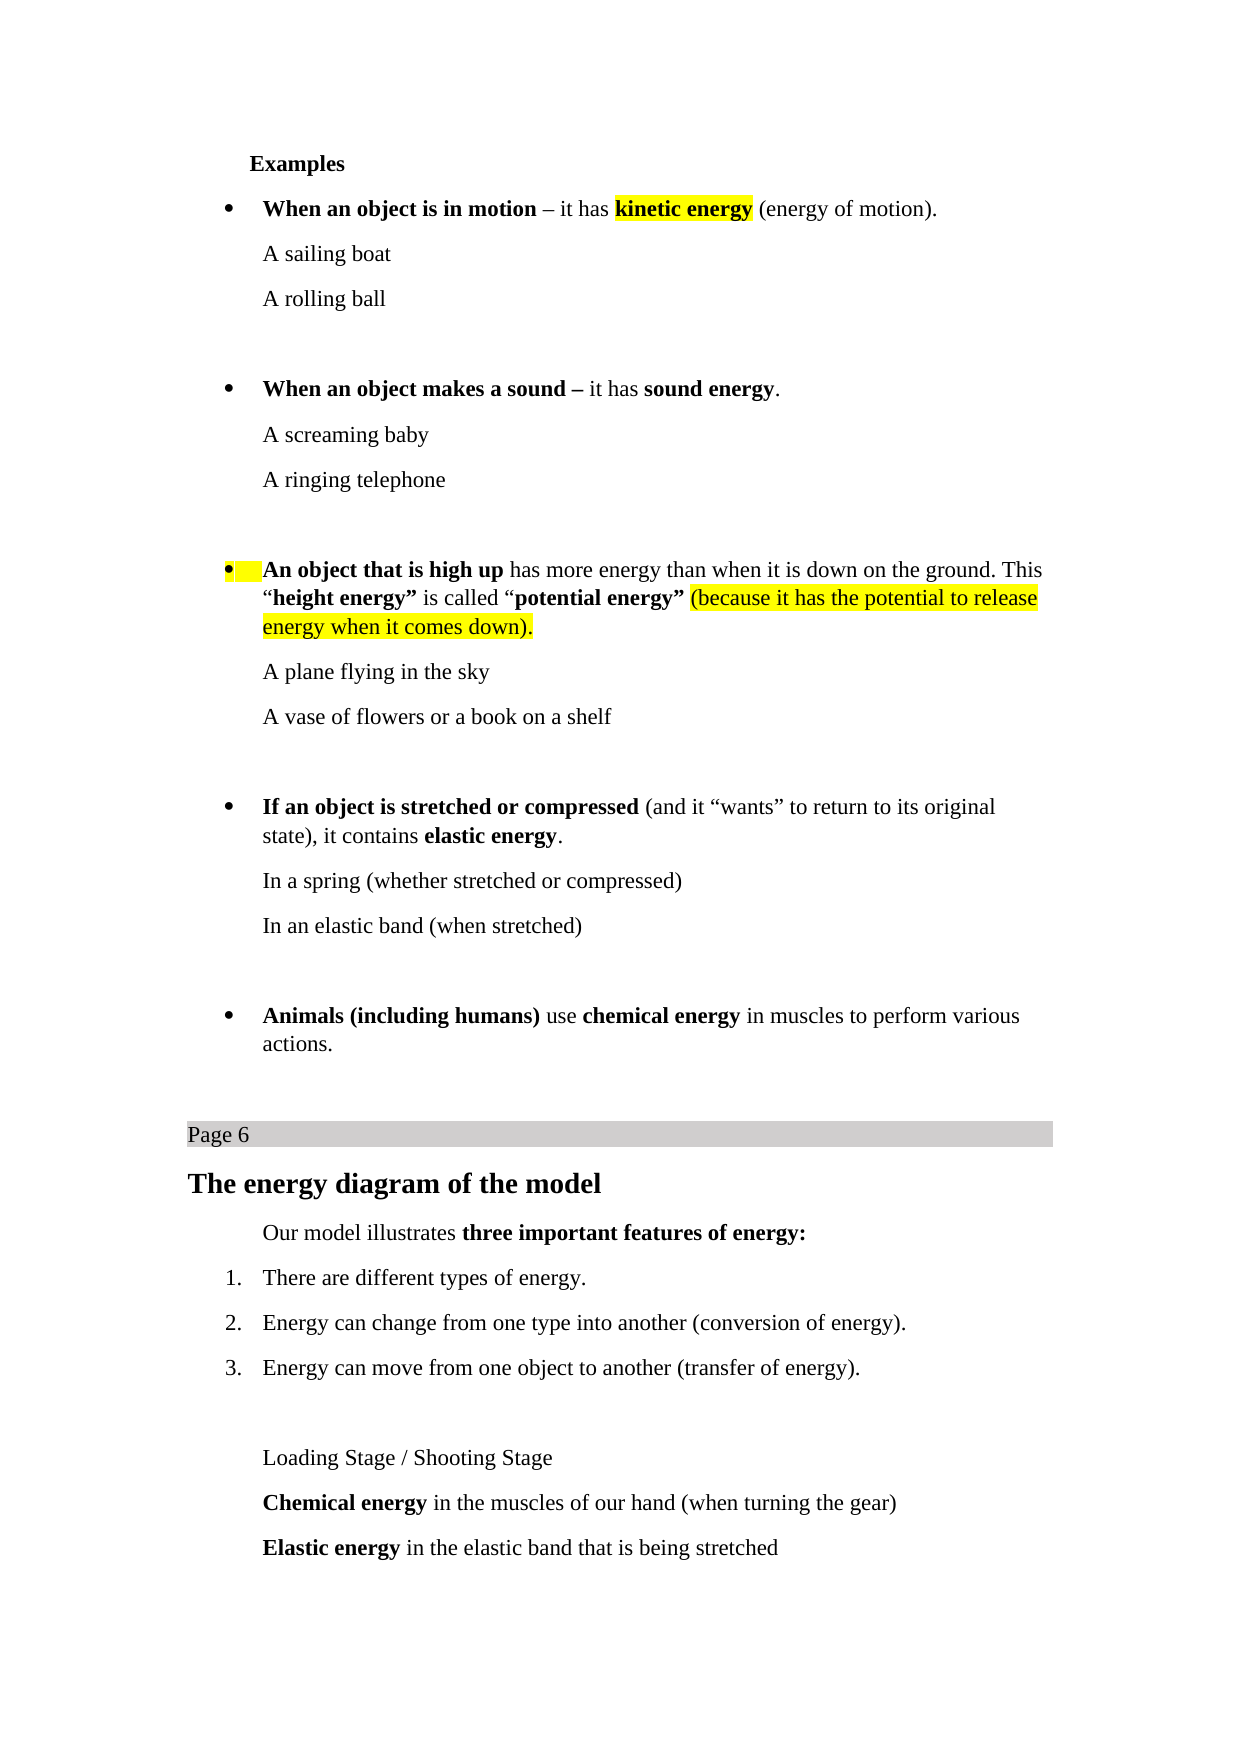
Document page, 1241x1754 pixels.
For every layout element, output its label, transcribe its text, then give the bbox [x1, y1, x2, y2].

text Loading Stage / Shooting Stage [262, 1444, 1053, 1471]
list When an object is in motion – it has kinetic energy (energy of motion). [753, 195, 1053, 221]
list There are different types of energy. [225, 1264, 1053, 1290]
text A plane flying in the sky [262, 658, 1053, 684]
list Energy can change from one type into another (conversion of energy). [225, 1309, 1053, 1335]
text A vase of flowers or a book on a shelf [262, 703, 1053, 729]
text A rolling ball [262, 285, 1053, 312]
list When an object is in motion – it has kinetic energy (energy of motion). [225, 195, 615, 221]
text Elastic energy in the elastic band that is being stretched [262, 1534, 1053, 1561]
text Chemical energy in the muscles of our hand (when turning the gear) [262, 1489, 1053, 1516]
list When an object makes a sound – it has sound energy. [225, 376, 1053, 402]
text A ringing telephone [262, 466, 1053, 492]
text In an elastic band (when stretched) [262, 912, 1053, 938]
list An object that is high up has more energy than when it is down on the ground. This “height energy” is called “potential energy” (because it has the potential to release energy when it comes down). [225, 556, 1053, 639]
text The energy diagram of the model [187, 1166, 1053, 1199]
list Animals (including humans) use chemical energy in muscles to perform various actions. [225, 1002, 1053, 1057]
text Examples [249, 150, 1053, 176]
list Energy can move from one object to another (transfer of energy). [225, 1354, 1053, 1380]
list If an object is stretched or compressed (and it “wants” to return to its original state), it contains elastic energy. [225, 793, 1053, 848]
text A sailing boat [262, 240, 1053, 267]
text A screaming baby [262, 421, 1053, 447]
subtitle Page 6 [187, 1121, 1053, 1147]
text Our model illustrates three important features of energy: [262, 1219, 1053, 1245]
text In a spring (whether stretched or compressed) [262, 867, 1053, 893]
